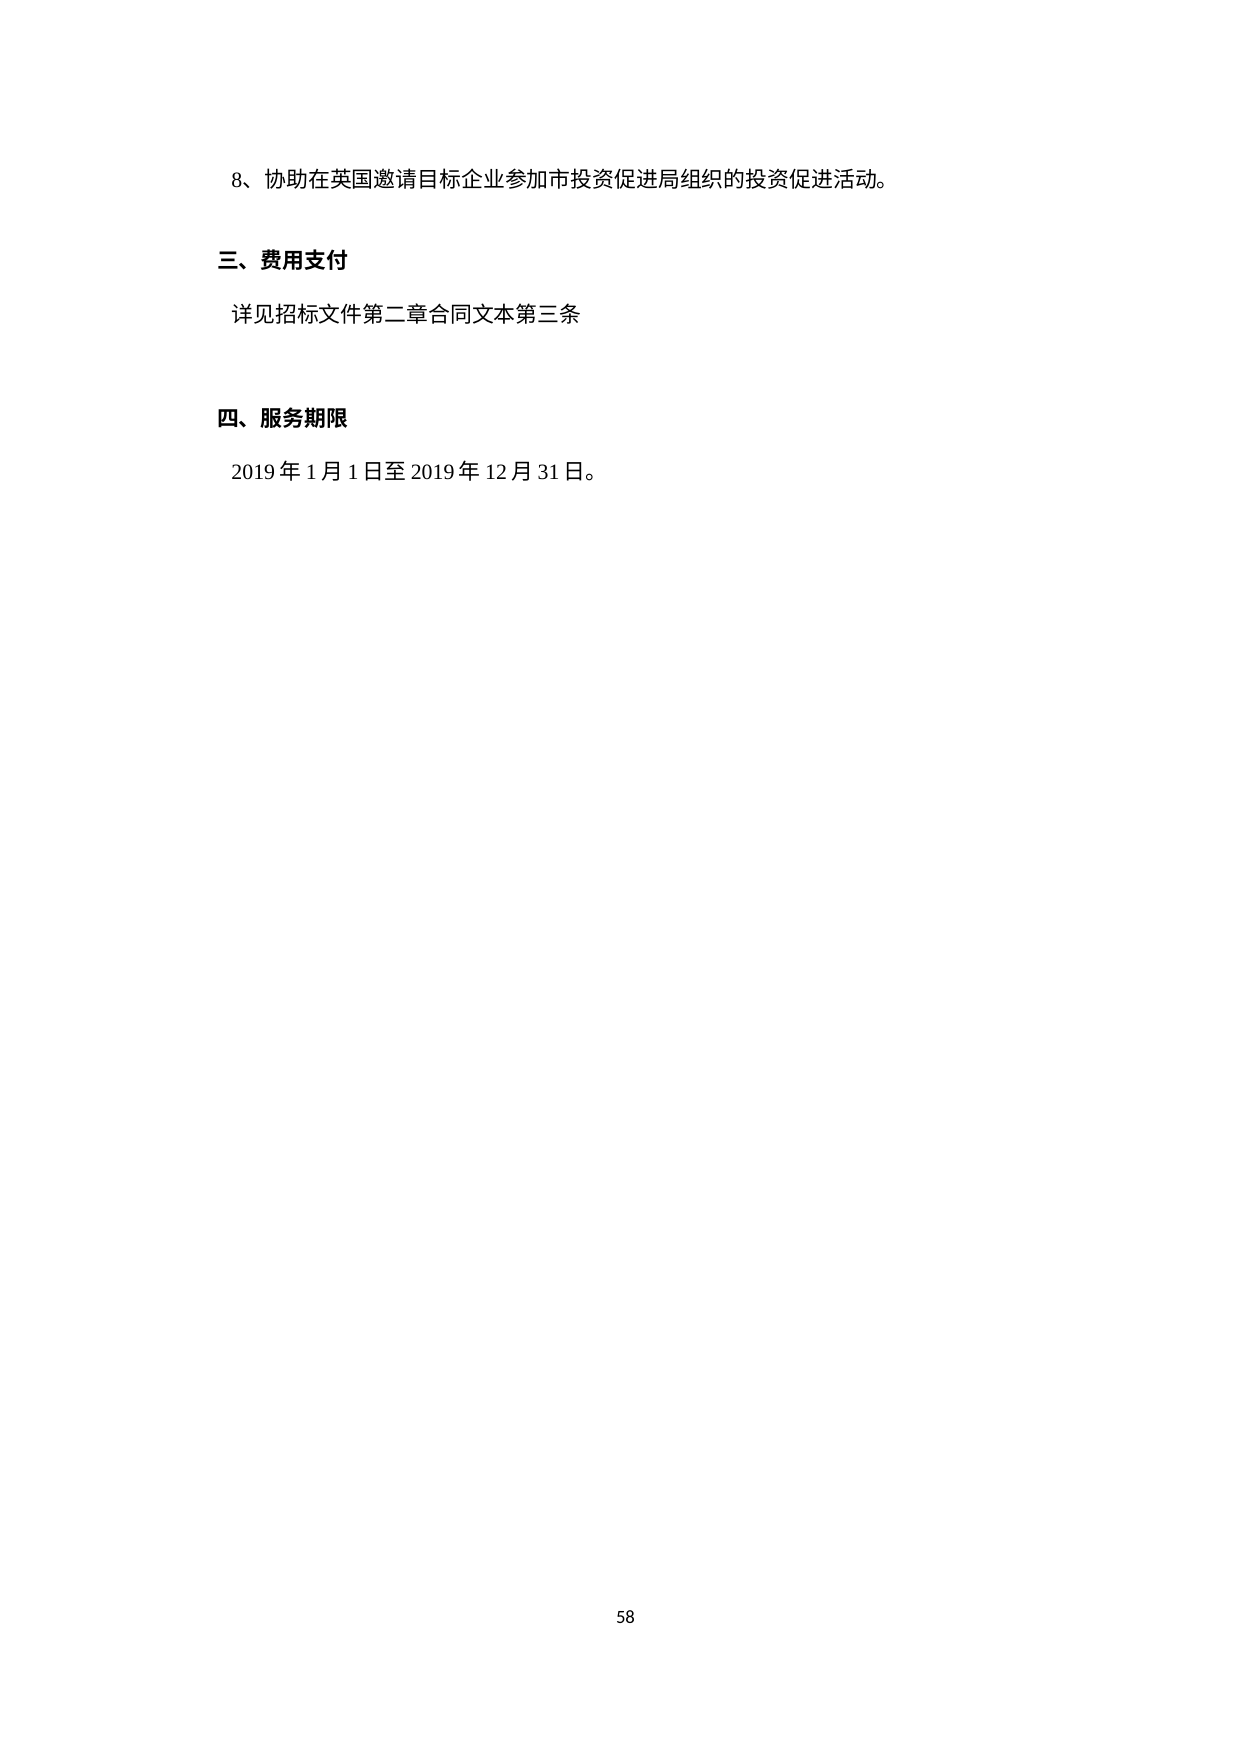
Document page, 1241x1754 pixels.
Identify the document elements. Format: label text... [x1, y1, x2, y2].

text 详见招标文件第二章合同文本第三条 [187, 296, 1063, 329]
text 三、费用支付 [187, 243, 1063, 275]
text 8、协助在英国邀请目标企业参加市投资促进局组织的投资促进活动。 [187, 162, 1063, 194]
text 四、服务期限 [187, 400, 1063, 433]
text 2019年1月1日至2019年12月31日。 [187, 454, 1063, 486]
